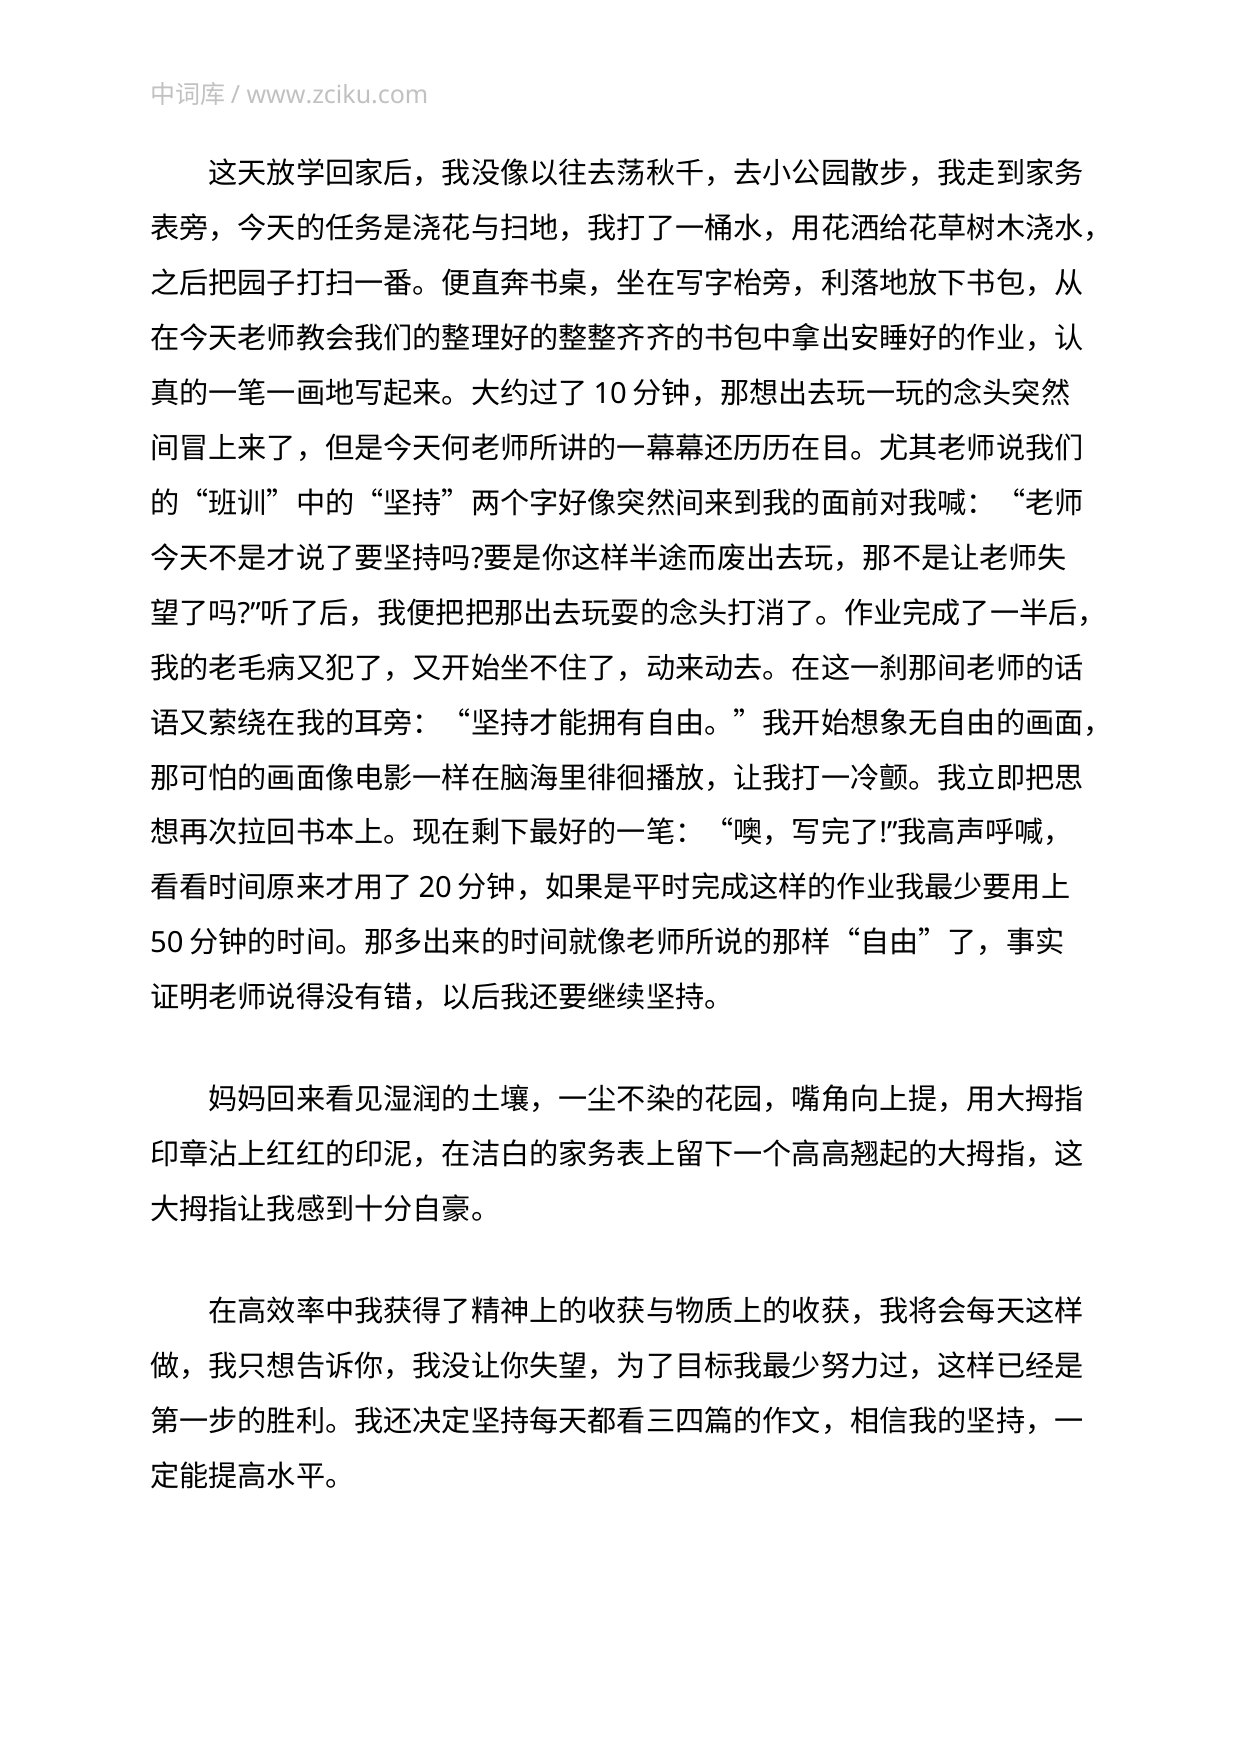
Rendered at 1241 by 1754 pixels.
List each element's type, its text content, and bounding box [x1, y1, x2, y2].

text 这天放学回家后，我没像以往去荡秋千，去小公园散步，我走到家务表旁，今天的任务是浇花与扫地，我打了一桶水，用花洒给花草树木浇水，之后把园子打扫一番。便直奔书桌，坐在写字枱旁，利落地放下书包，从在今天老师教会我们的整理好的整整齐齐的书包中拿出安睡好的作业，认真的一笔一画地写起来。大约过了10分钟，那想出去玩一玩的念头突然间冒上来了，但是今天何老师所讲的一幕幕还历历在目。尤其老师说我们的“班训”中的“坚持”两个字好像突然间来到我的面前对我喊：“老师今天不是才说了要坚持吗?要是你这样半途而废出去玩，那不是让老师失望了吗?”听了后，我便把把那出去玩耍的念头打消了。作业完成了一半后，我的老毛病又犯了，又开始坐不住了，动来动去。在这一刹那间老师的话语又萦绕在我的耳旁：“坚持才能拥有自由。”我开始想象无自由的画面，那可怕的画面像电影一样在脑海里徘徊播放，让我打一冷颤。我立即把思想再次拉回书本上。现在剩下最好的一笔：“噢，写完了!”我高声呼喊，看看时间原来才用了20分钟，如果是平时完成这样的作业我最少要用上50分钟的时间。那多出来的时间就像老师所说的那样“自由”了，事实证明老师说得没有错，以后我还要继续坚持。 [150, 150, 1090, 1016]
text 在高效率中我获得了精神上的收获与物质上的收获，我将会每天这样做，我只想告诉你，我没让你失望，为了目标我最少努力过，这样已经是第一步的胜利。我还决定坚持每天都看三四篇的作文，相信我的坚持，一定能提高水平。 [150, 1287, 1090, 1494]
text 妈妈回来看见湿润的土壤，一尘不染的花园，嘴角向上提，用大拇指印章沾上红红的印泥，在洁白的家务表上留下一个高高翘起的大拇指，这大拇指让我感到十分自豪。 [150, 1076, 1090, 1228]
